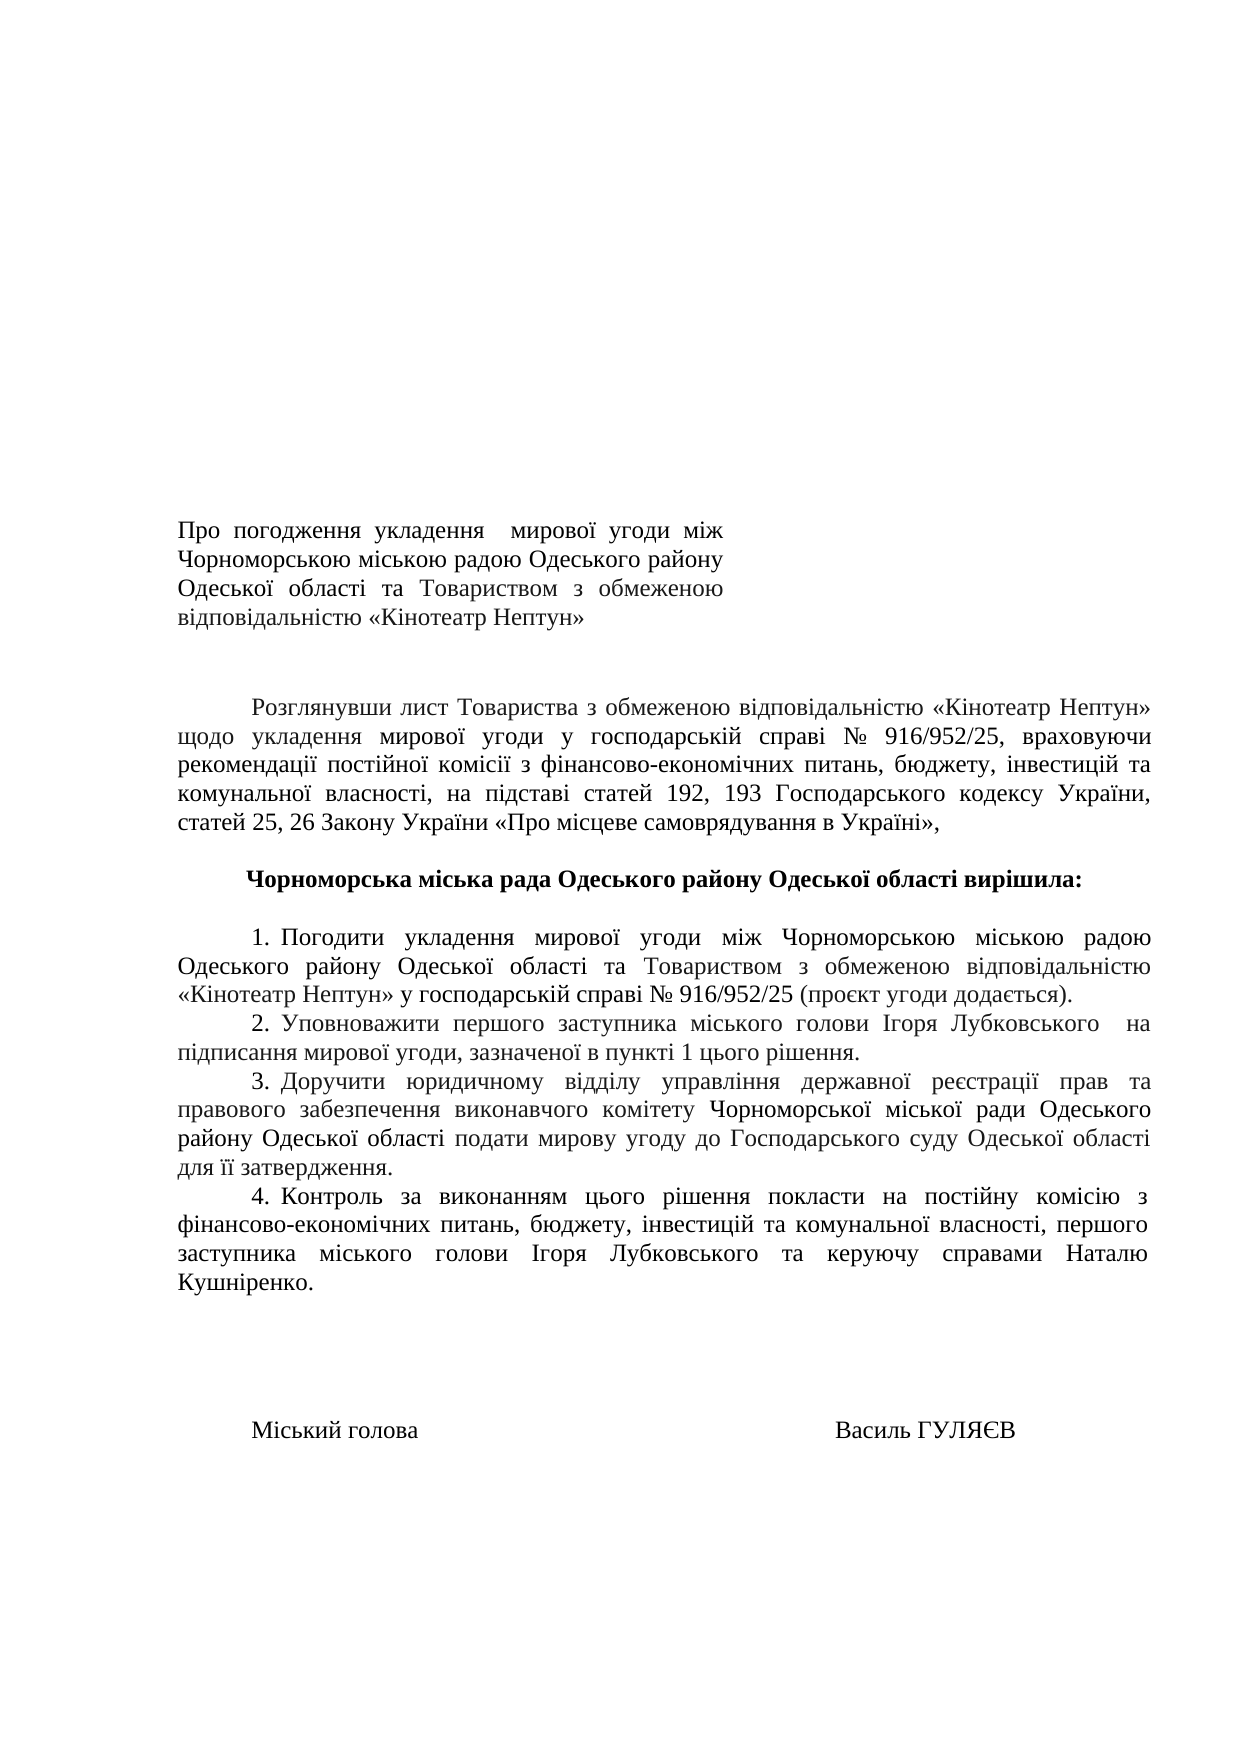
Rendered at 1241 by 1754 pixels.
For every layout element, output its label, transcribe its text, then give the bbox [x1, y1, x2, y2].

list Уповноважити першого заступника міського голови Ігоря Лубковського на підписання мирової угоди, зазначеної в пункті 1 цього рішення. [177, 1008, 1152, 1066]
text Чорноморська міська рада Одеського району Одеської області вирішила: [177, 864, 1152, 893]
list Контроль за виконанням цього рішення покласти на постійну комісію з фінансово-економічних питань, бюджету, інвестицій та комунальної власності, першого заступника міського голови Ігоря Лубковського та керуючу справами Наталю Кушніренко. [177, 1181, 1149, 1296]
text Міський голова Василь ГУЛЯЄВ [177, 1415, 1152, 1444]
list Погодити укладення мирової угоди між Чорноморською міською радою Одеського району Одеської області та Товариством з обмеженою відповідальністю «Кінотеатр Нептун» у господарській справі № 916/952/25 (проєкт угоди додається). [177, 922, 1152, 1008]
list Доручити юридичному відділу управління державної реєстрації прав та правового забезпечення виконавчого комітету Чорноморської міської ради Одеського району Одеської області подати мирову угоду до Господарського суду Одеської області для її затвердження. [177, 1066, 1152, 1181]
text Про погодження укладення мирової угоди між Чорноморською міською радою Одеського району Одеської області та Товариством з обмеженою відповідальністю «Кінотеатр Нептун» [177, 516, 723, 631]
text Розглянувши лист Товариства з обмеженою відповідальністю «Кінотеатр Нептун» щодо укладення мирової угоди у господарській справі № 916/952/25, враховуючи рекомендації постійної комісії з фінансово-економічних питань, бюджету, інвестицій та комунальної власності, на підставі статей 192, 193 Господарського кодексу України, статей 25, 26 Закону України «Про місцеве самоврядування в Україні», [177, 692, 1152, 836]
